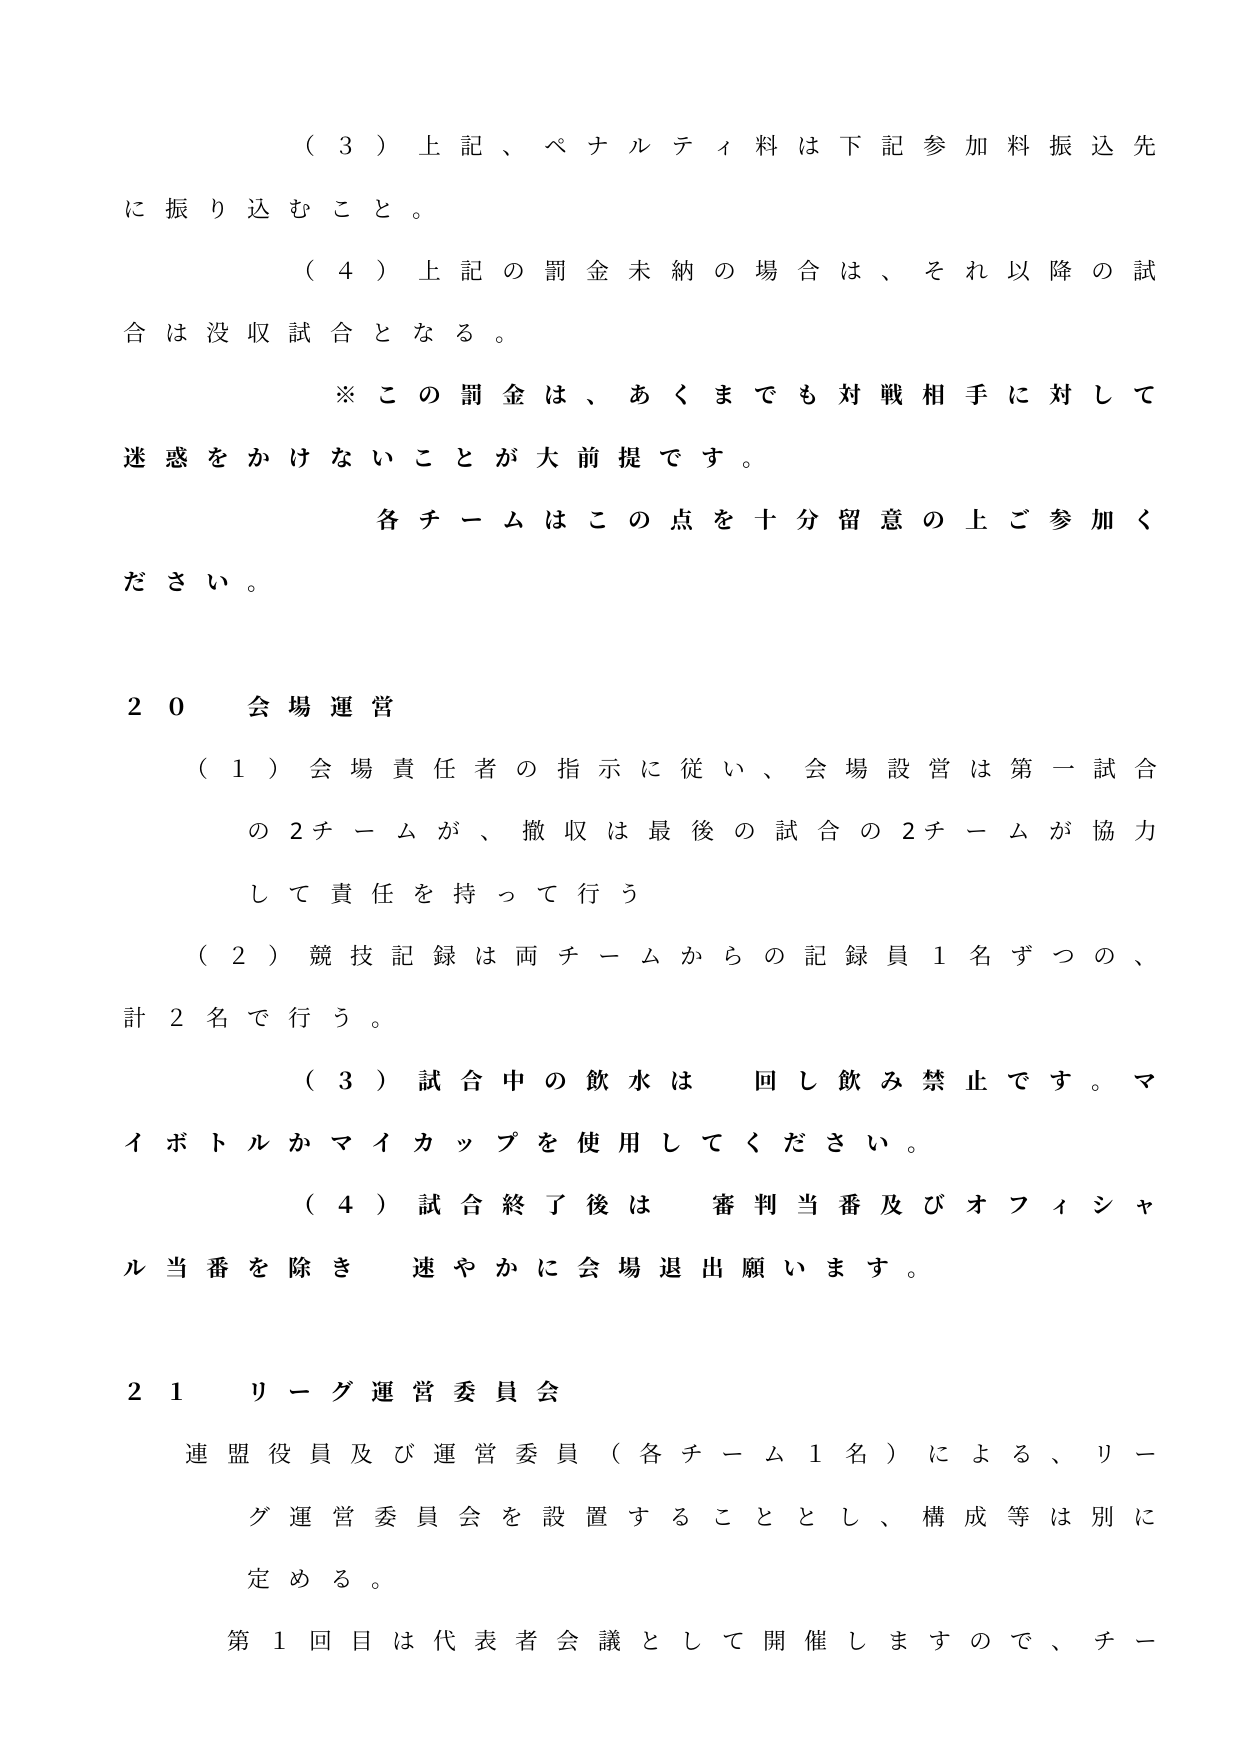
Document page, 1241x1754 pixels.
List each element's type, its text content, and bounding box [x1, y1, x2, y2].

text ２１ リーグ運営委員会 [124, 1359, 1176, 1422]
text 連盟役員及び運営委員（各チーム１名）による、リーグ運営委員会を設置することとし、構成等は別に定める。 [124, 1422, 1176, 1609]
text （３）試合中の飲水は 回し飲み禁止です。マイボトルかマイカップを使用してください。 [124, 1048, 1176, 1173]
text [227, 1609, 1176, 1671]
text ２０ 会場運営 [124, 674, 1176, 737]
text （４）上記の罰金未納の場合は、それ以降の試合は没収試合となる。 [124, 238, 1176, 363]
text （４）試合終了後は 審判当番及びオフィシャル当番を除き 速やかに会場退出願います。 [124, 1173, 1176, 1297]
text ※この罰金は、あくまでも対戦相手に対して迷惑をかけないことが大前提です。 [124, 363, 1176, 487]
text （３）上記、ペナルティ料は下記参加料振込先に振り込むこと。 [124, 114, 1176, 238]
text （２）競技記録は両チームからの記録員１名ずつの、計２名で行う。 [124, 923, 1176, 1048]
text （１）会場責任者の指示に従い、会場設営は第一試合の2チームが、撤収は最後の試合の2チームが協力して責任を持って行う [124, 737, 1176, 923]
text 各チームはこの点を十分留意の上ご参加ください。 [124, 487, 1176, 612]
